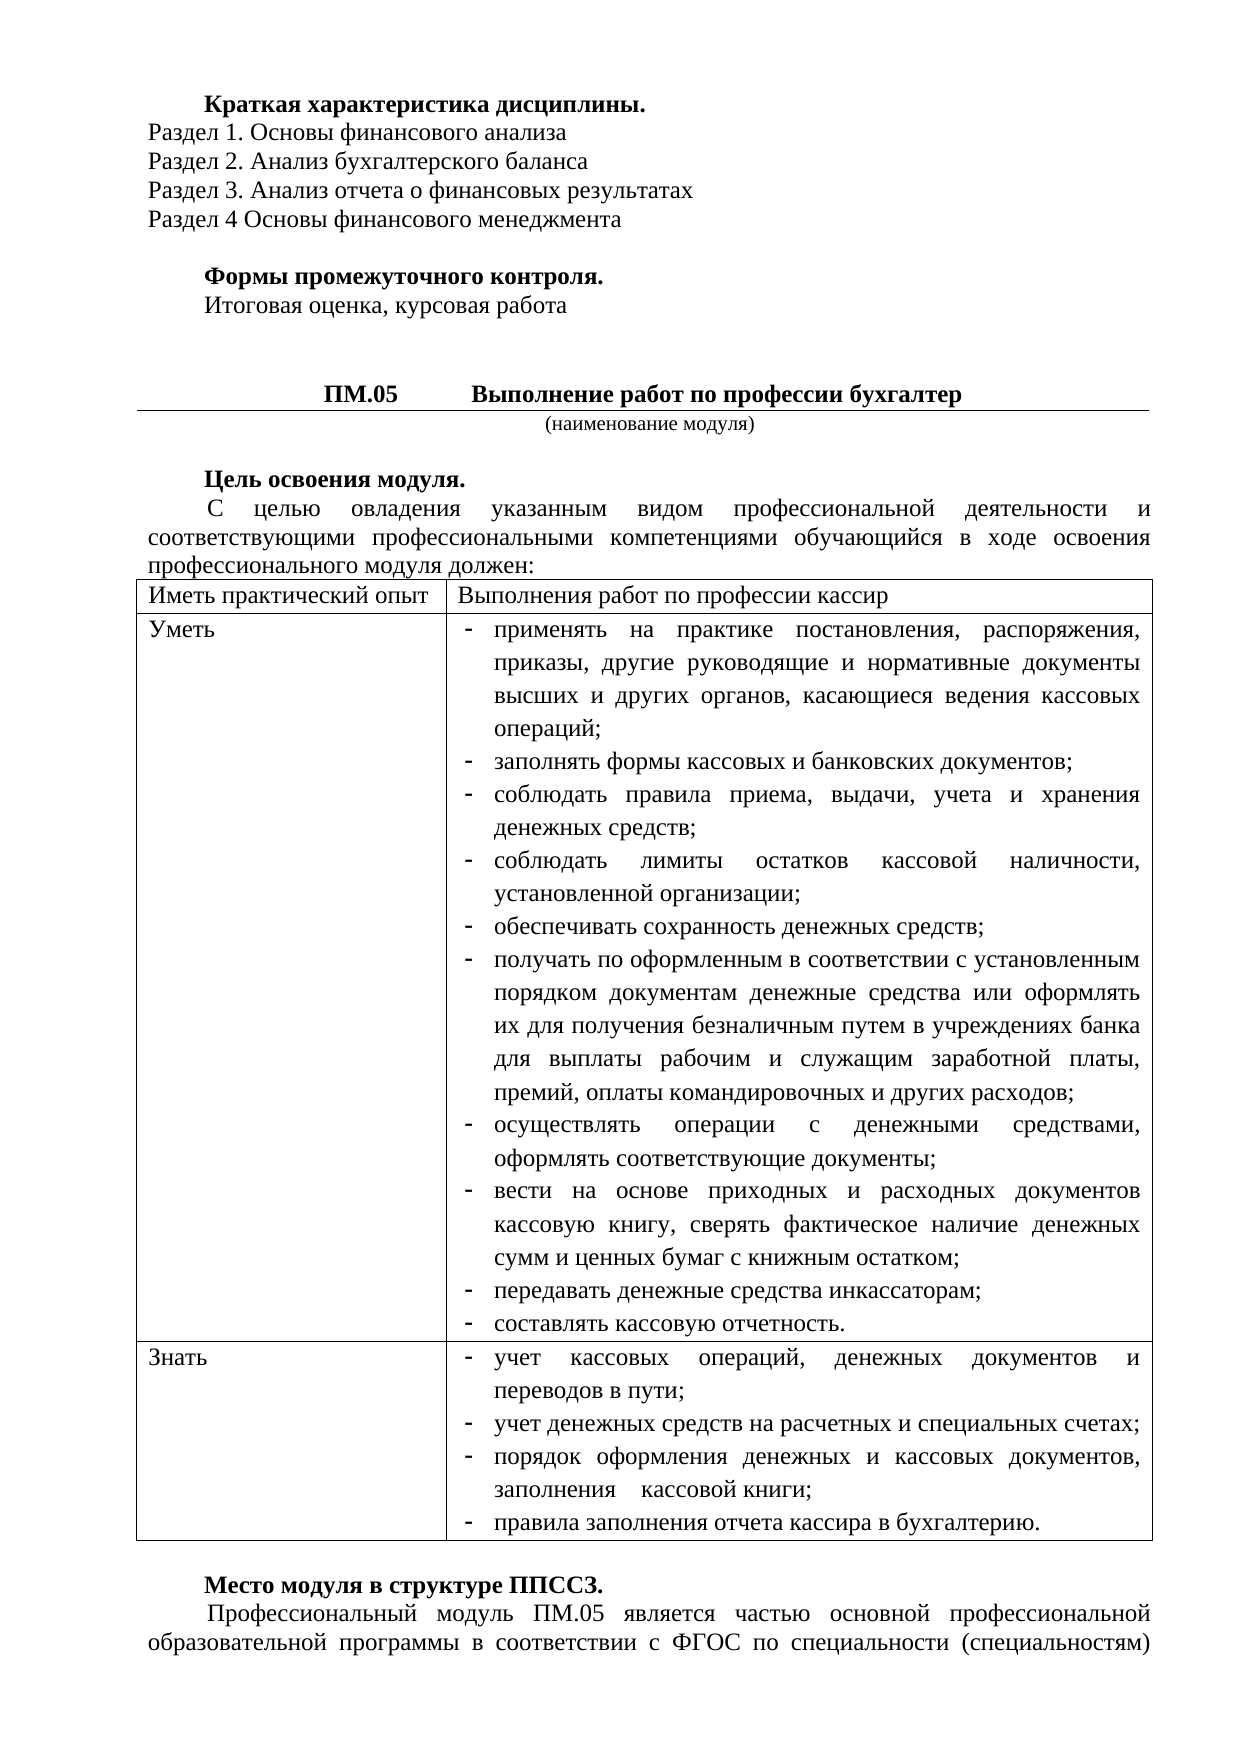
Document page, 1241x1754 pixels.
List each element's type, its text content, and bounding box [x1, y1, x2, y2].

table_header ПМ.05 Выполнение работ по профессии бухгалтер [137, 376, 1149, 410]
text Итоговая оценка, курсовая работа [148, 290, 1152, 319]
text Раздел 1. Основы финансового анализа [148, 117, 1152, 146]
table_cell Уметь [137, 614, 446, 1341]
text Краткая характеристика дисциплины. [148, 89, 1152, 117]
table_header Выполнения работ по профессии кассир [447, 580, 1152, 613]
table_header Иметь практический опыт [137, 580, 446, 613]
text (наименование модуля) [148, 411, 1152, 435]
text Формы промежуточного контроля. [148, 261, 1152, 290]
table_cell применять на практике постановления, распоряжения, приказы, другие руководящие и нормативные документы высших и других органов, касающиеся ведения кассовых операций; заполнять формы кассовых и банковских документов; соблюдать правила приема, выдачи, учета и хранения денежных средств; соблюдать лимиты остатков кассовой наличности, установленной организации; обеспечивать сохранность денежных средств; получать по оформленным в соответствии с установленным порядком документам денежные средства или оформлять их для получения безналичным путем в учреждениях банка для выплаты рабочим и служащим заработной платы, премий, оплаты командировочных и других расходов; осуществлять операции с денежными средствами, оформлять соответствующие документы; вести на основе приходных и расходных документов кассовую книгу, сверять фактическое наличие денежных сумм и ценных бумаг с книжным остатком; передавать денежные средства инкассаторам; составлять кассовую отчетность. [447, 614, 1152, 1341]
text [148, 1598, 1152, 1656]
text С целью овладения указанным видом профессиональной деятельности и соответствующими профессиональными компетенциями обучающийся в ходе освоения профессионального модуля должен: [148, 493, 1152, 579]
text Раздел 2. Анализ бухгалтерского баланса [148, 146, 1152, 175]
text Место модуля в структуре ППССЗ. [148, 1570, 1152, 1598]
text Раздел 3. Анализ отчета о финансовых результатах [148, 175, 1152, 204]
text Раздел 4 Основы финансового менеджмента [148, 204, 1152, 232]
text Цель освоения модуля. [148, 464, 1152, 493]
table_cell Знать [137, 1342, 446, 1540]
table_cell учет кассовых операций, денежных документов и переводов в пути; учет денежных средств на расчетных и специальных счетах; порядок оформления денежных и кассовых документов, заполнения кассовой книги; правила заполнения отчета кассира в бухгалтерию. [447, 1342, 1152, 1540]
